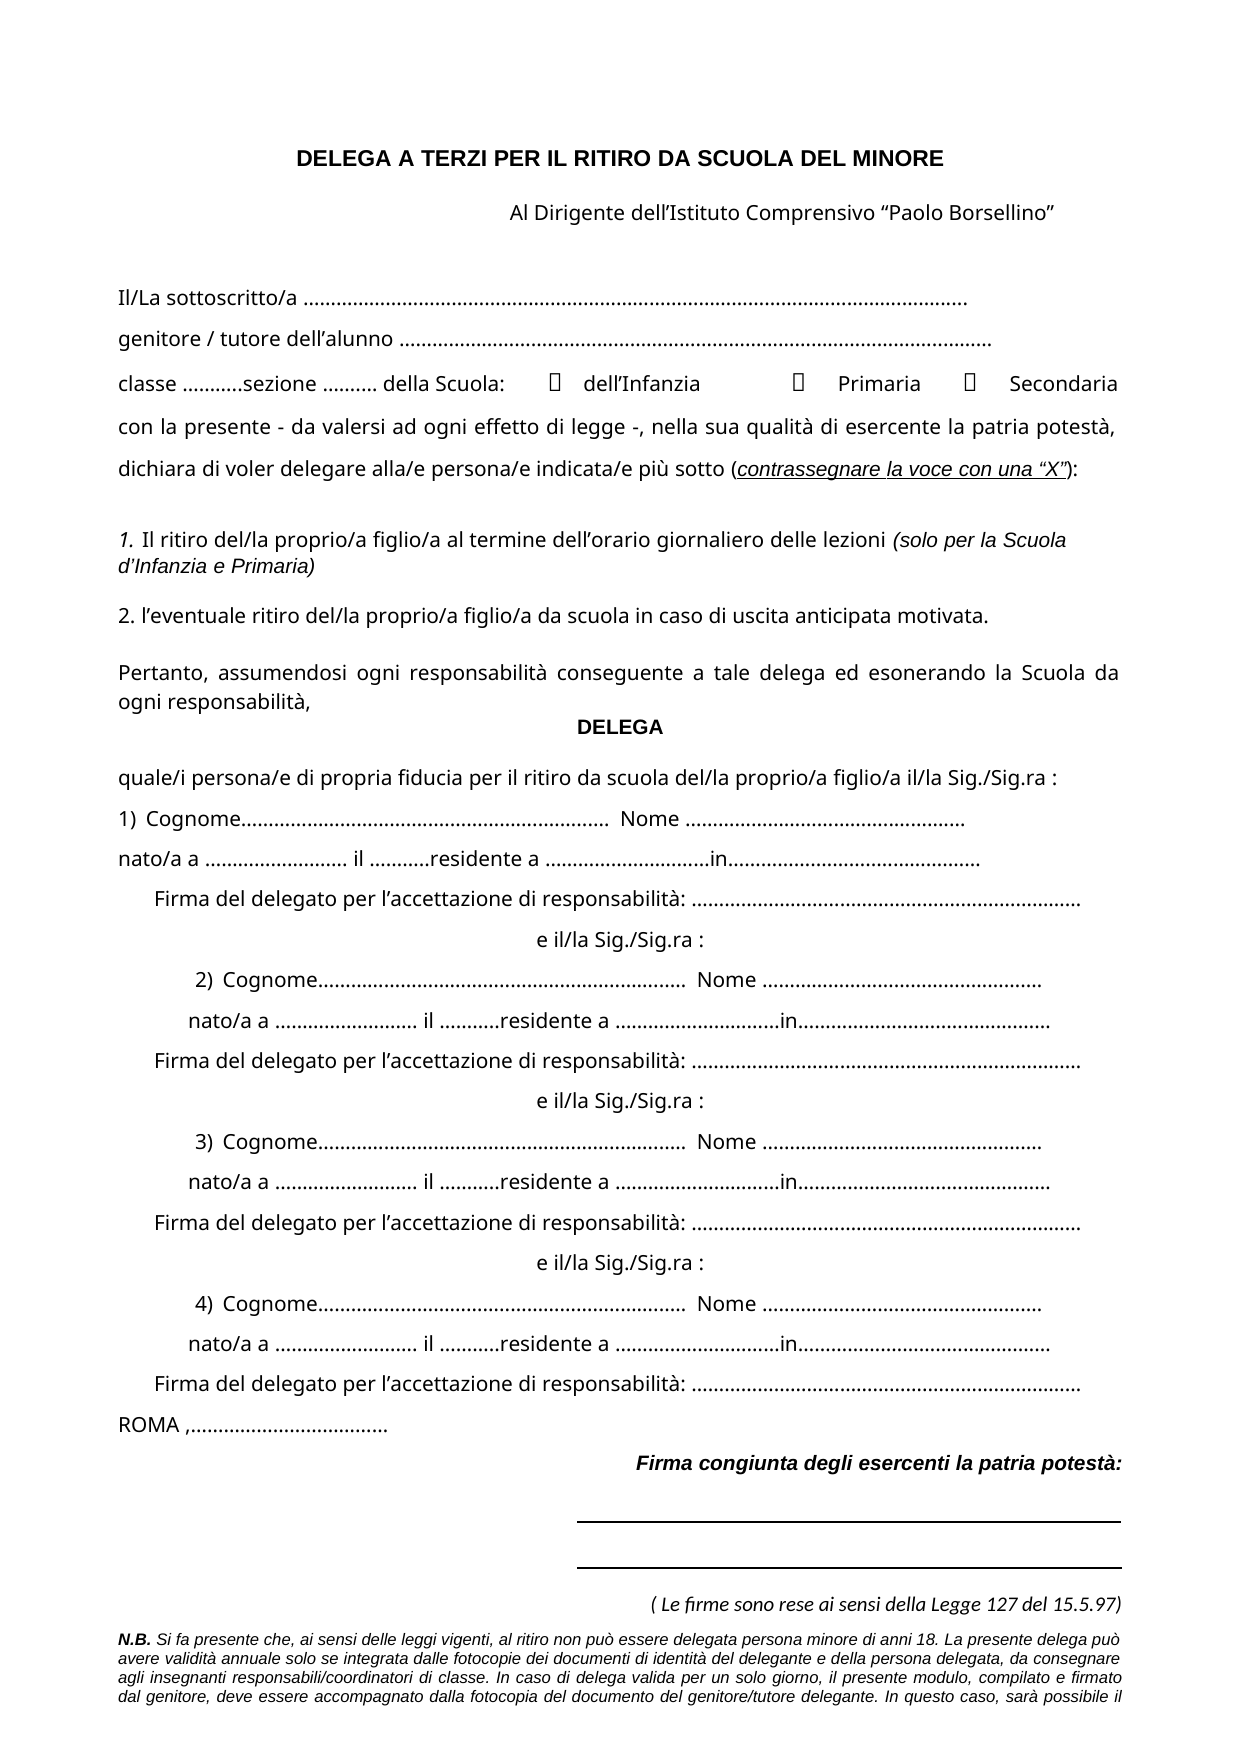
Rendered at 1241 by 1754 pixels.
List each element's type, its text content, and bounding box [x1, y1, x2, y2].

text ( Le firme sono rese ai sensi della Legge 127 del 15.5.97) [650, 1591, 1134, 1617]
text nato/a a ……………….……. il ………..residente a …………………………in…………….………..………….…… [118, 844, 1134, 873]
text Il/La sottoscritto/a ……………………………………………………………………………………………….……...... [118, 283, 1134, 312]
text Firma congiunta degli esercenti la patria potestà: [636, 1450, 1134, 1474]
list l’eventuale ritiro del/la proprio/a figlio/a da scuola in caso di uscita anticipata motivata. [118, 601, 1134, 630]
text nato/a a ………….…………. il ………..residente a …………………………in…………….………..………….…… [117, 1167, 1121, 1196]
text classe ………..sezione …….… della Scuola:  dell’Infanzia  Primaria  Secondaria con la presente - da valersi ad ogni effetto di legge -, nella sua qualità di esercente la patria potestà, dichiara di voler delegare alla/e persona/e indicata/e più sotto (contrassegnare la voce con una “X”): [118, 364, 1118, 483]
text 3) Cognome……………………………..………………..……...… Nome ………………………………..……….… [115, 1127, 1121, 1156]
title DELEGA A TERZI PER IL RITIRO DA SCUOLA DEL MINORE [117, 145, 1123, 171]
text Al Dirigente dell’Istituto Comprensivo “Paolo Borsellino” [509, 198, 1134, 226]
text DELEGA [117, 715, 1123, 739]
text nato/a a …………….………. il ………..residente a …………………………in…………….………..………….…… [117, 1329, 1121, 1358]
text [118, 1629, 1123, 1706]
text Firma del delegato per l’accettazione di responsabilità: …………………………………….………….…………… [114, 1369, 1121, 1398]
text e il/la Sig./Sig.ra : [117, 925, 1123, 953]
text nato/a a ………….…………. il ………..residente a …………………………in…………….………..………….…… [117, 1006, 1121, 1034]
text Firma del delegato per l’accettazione di responsabilità: …………………………………….………….…………… [114, 884, 1121, 913]
text quale/i persona/e di propria fiducia per il ritiro da scuola del/la proprio/a figlio/a il/la Sig./Sig.ra : [118, 763, 1134, 792]
text 1) Cognome……………………………..………………..……...… Nome ………………………………..……….… [118, 804, 1134, 832]
text genitore / tutore dell’alunno ……………………………………………………………………………………...……… [118, 324, 1134, 352]
text e il/la Sig./Sig.ra : [117, 1248, 1123, 1277]
text ROMA ,……………………………… [118, 1410, 1134, 1438]
text Firma del delegato per l’accettazione di responsabilità: …………………………………….………….…………… [114, 1046, 1121, 1075]
list Il ritiro del/la proprio/a figlio/a al termine dell’orario giornaliero delle lezioni (solo per la Scuola d’Infanzia e Primaria) [118, 525, 1122, 577]
text 2) Cognome……………………………..………………..……...… Nome ………………………………..……….… [115, 965, 1121, 994]
text e il/la Sig./Sig.ra : [117, 1087, 1123, 1115]
text Pertanto, assumendosi ogni responsabilità conseguente a tale delega ed esonerando la Scuola da ogni responsabilità, [118, 658, 1121, 715]
text Firma del delegato per l’accettazione di responsabilità: …………………………………….………….…………… [114, 1208, 1121, 1236]
text 4) Cognome……………………………..………………..……...… Nome ………………………………..……….… [115, 1289, 1121, 1317]
